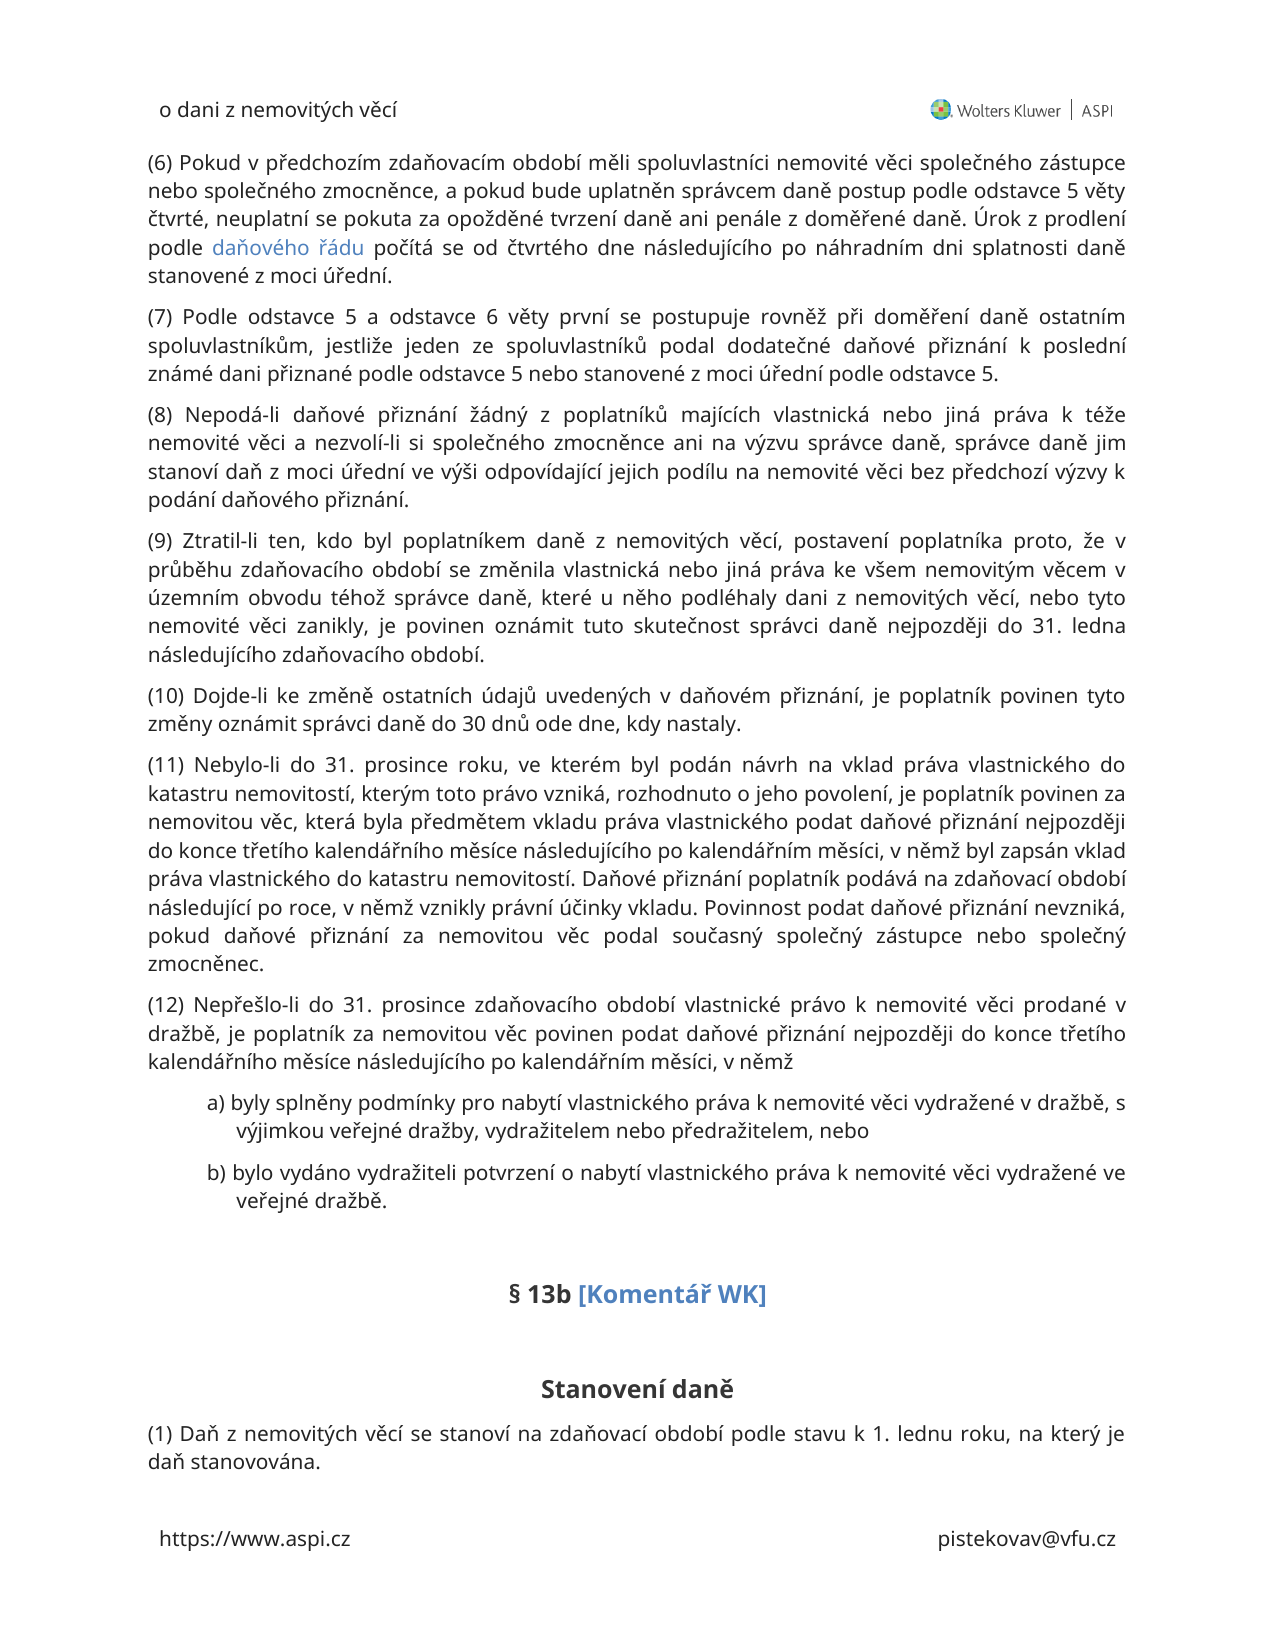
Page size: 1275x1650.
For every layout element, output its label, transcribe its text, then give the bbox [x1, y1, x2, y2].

text (9) Ztratil-li ten, kdo byl poplatníkem daně z nemovitých věcí, postavení poplatníka proto, že v průběhu zdaňovacího období se změnila vlastnická nebo jiná práva ke všem nemovitým věcem v územním obvodu téhož správce daně, které u něho podléhaly dani z nemovitých věcí, nebo tyto nemovité věci zanikly, je povinen oznámit tuto skutečnost správci daně nejpozději do 31. ledna následujícího zdaňovacího období. [148, 526, 1127, 668]
text (10) Dojde-li ke změně ostatních údajů uvedených v daňovém přiznání, je poplatník povinen tyto změny oznámit správci daně do 30 dnů ode dne, kdy nastaly. [148, 681, 1127, 738]
text a) byly splněny podmínky pro nabytí vlastnického práva k nemovité věci vydražené v dražbě, s výjimkou veřejné dražby, vydražitelem nebo předražitelem, nebo [207, 1088, 1127, 1145]
text (8) Nepodá-li daňové přiznání žádný z poplatníků majících vlastnická nebo jiná práva k téže nemovité věci a nezvolí-li si společného zmocněnce ani na výzvu správce daně, správce daně jim stanoví daň z moci úřední ve výši odpovídající jejich podílu na nemovité věci bez předchozí výzvy k podání daňového přiznání. [148, 400, 1127, 514]
text (11) Nebylo-li do 31. prosince roku, ve kterém byl podán návrh na vklad práva vlastnického do katastru nemovitostí, kterým toto právo vzniká, rozhodnuto o jeho povolení, je poplatník povinen za nemovitou věc, která byla předmětem vkladu práva vlastnického podat daňové přiznání nejpozději do konce třetího kalendářního měsíce následujícího po kalendářním měsíci, v němž byl zapsán vklad práva vlastnického do katastru nemovitostí. Daňové přiznání poplatník podává na zdaňovací období následující po roce, v němž vznikly právní účinky vkladu. Povinnost podat daňové přiznání nevzniká, pokud daňové přiznání za nemovitou věc podal současný společný zástupce nebo společný zmocněnec. [148, 750, 1127, 978]
subtitle Stanovení daně [148, 1372, 1127, 1406]
picture [927, 94, 1119, 124]
text b) bylo vydáno vydražiteli potvrzení o nabytí vlastnického práva k nemovité věci vydražené ve veřejné dražbě. [207, 1158, 1127, 1214]
text (7) Podle odstavce 5 a odstavce 6 věty první se postupuje rovněž při doměření daně ostatním spoluvlastníkům, jestliže jeden ze spoluvlastníků podal dodatečné daňové přiznání k poslední známé dani přiznané podle odstavce 5 nebo stanovené z moci úřední podle odstavce 5. [148, 302, 1127, 388]
text (6) Pokud v předchozím zdaňovacím období měli spoluvlastníci nemovité věci společného zástupce nebo společného zmocněnce, a pokud bude uplatněn správcem daně postup podle odstavce 5 věty čtvrté, neuplatní se pokuta za opožděné tvrzení daně ani penále z doměřené daně. Úrok z prodlení podle daňového řádu počítá se od čtvrtého dne následujícího po náhradním dni splatnosti daně stanovené z moci úřední. [148, 148, 1127, 290]
text (12) Nepřešlo-li do 31. prosince zdaňovacího období vlastnické právo k nemovité věci prodané v dražbě, je poplatník za nemovitou věc povinen podat daňové přiznání nejpozději do konce třetího kalendářního měsíce následujícího po kalendářním měsíci, v němž [148, 990, 1127, 1076]
text (1) Daň z nemovitých věcí se stanoví na zdaňovací období podle stavu k 1. lednu roku, na který je daň stanovována. [148, 1419, 1127, 1476]
text § 13b [Komentář WK] [148, 1276, 1127, 1310]
